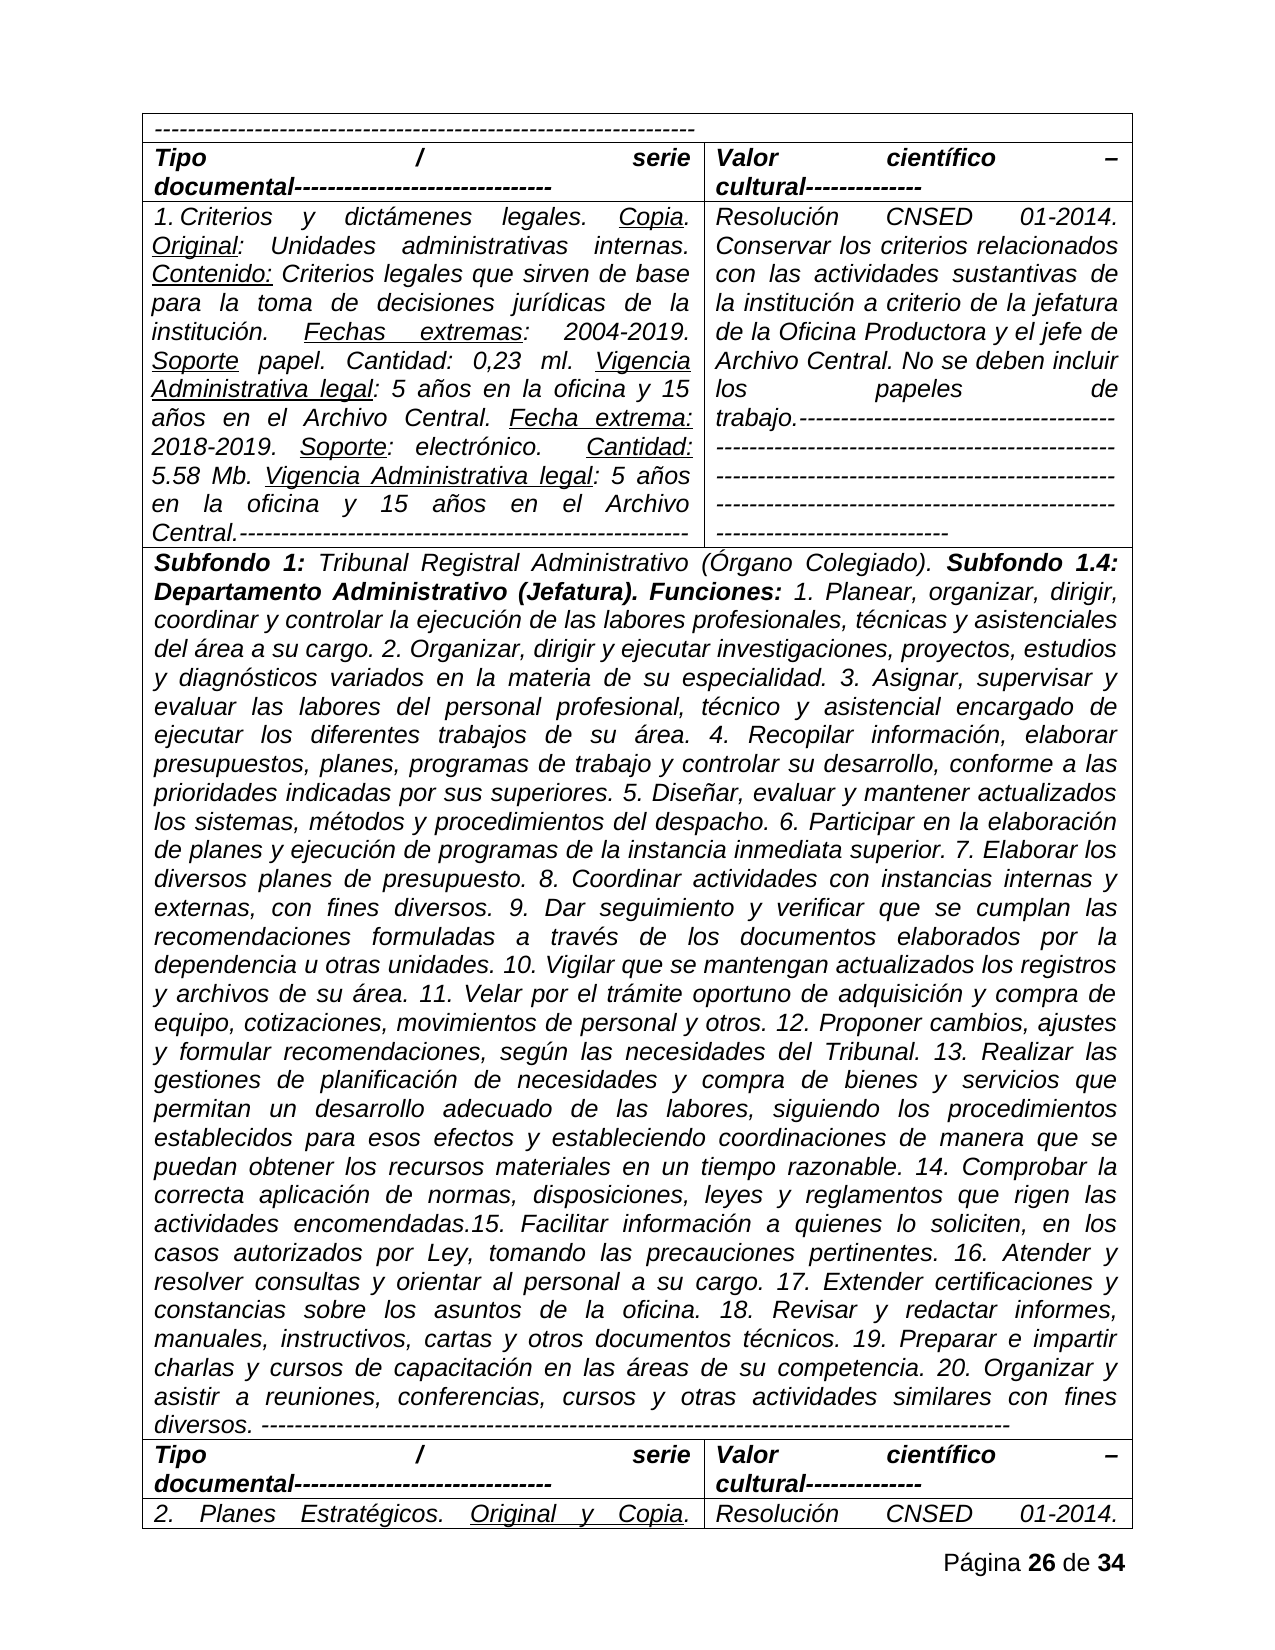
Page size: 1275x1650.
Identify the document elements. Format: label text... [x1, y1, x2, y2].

table_cell Tipo / serie documental------------------------------- [143, 143, 704, 201]
table_cell Criterios y dictámenes legales. Copia. Original: Unidades administrativas internas. Contenido: Criterios legales que sirven de base para la toma de decisiones jurídicas de la institución. Fechas extremas: 2004-2019. Soporte papel. Cantidad: 0,23 ml. Vigencia Administrativa legal: 5 años en la oficina y 15 años en el Archivo Central. Fecha extrema: 2018-2019. Soporte: electrónico. Cantidad: 5.58 Mb. Vigencia Administrativa legal: 5 años en la oficina y 15 años en el Archivo Central.------------------------------------------------------ [143, 202, 704, 547]
table_cell Valor científico –cultural-------------- [705, 1440, 1132, 1498]
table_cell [143, 1499, 704, 1527]
table_cell Valor científico –cultural-------------- [705, 143, 1132, 201]
table_cell Tipo / serie documental------------------------------- [143, 1440, 704, 1498]
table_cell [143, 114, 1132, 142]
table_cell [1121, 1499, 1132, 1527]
table_cell Resolución CNSED 01-2014. Conservar los criterios relacionados con las actividades sustantivas de la institución a criterio de la jefatura de la Oficina Productora y el jefe de Archivo Central. No se deben incluir los papeles de trabajo.------------------------------------------------------------------------------------------------------------------------------------------------------------------------------------------------------------------ [705, 202, 1132, 547]
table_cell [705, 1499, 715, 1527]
table_cell Subfondo 1: Tribunal Registral Administrativo (Órgano Colegiado). Subfondo 1.4: Departamento Administrativo (Jefatura). Funciones: 1. Planear, organizar, dirigir, coordinar y controlar la ejecución de las labores profesionales, técnicas y asistenciales del área a su cargo. 2. Organizar, dirigir y ejecutar investigaciones, proyectos, estudios y diagnósticos variados en la materia de su especialidad. 3. Asignar, supervisar y evaluar las labores del personal profesional, técnico y asistencial encargado de ejecutar los diferentes trabajos de su área. 4. Recopilar información, elaborar presupuestos, planes, programas de trabajo y controlar su desarrollo, conforme a las prioridades indicadas por sus superiores. 5. Diseñar, evaluar y mantener actualizados los sistemas, métodos y procedimientos del despacho. 6. Participar en la elaboración de planes y ejecución de programas de la instancia inmediata superior. 7. Elaborar los diversos planes de presupuesto. 8. Coordinar actividades con instancias internas y externas, con fines diversos. 9. Dar seguimiento y verificar que se cumplan las recomendaciones formuladas a través de los documentos elaborados por la dependencia u otras unidades. 10. Vigilar que se mantengan actualizados los registros y archivos de su área. 11. Velar por el trámite oportuno de adquisición y compra de equipo, cotizaciones, movimientos de personal y otros. 12. Proponer cambios, ajustes y formular recomendaciones, según las necesidades del Tribunal. 13. Realizar las gestiones de planificación de necesidades y compra de bienes y servicios que permitan un desarrollo adecuado de las labores, siguiendo los procedimientos establecidos para esos efectos y estableciendo coordinaciones de manera que se puedan obtener los recursos materiales en un tiempo razonable. 14. Comprobar la correcta aplicación de normas, disposiciones, leyes y reglamentos que rigen las actividades encomendadas.15. Facilitar información a quienes lo soliciten, en los casos autorizados por Ley, tomando las precauciones pertinentes. 16. Atender y resolver consultas y orientar al personal a su cargo. 17. Extender certificaciones y constancias sobre los asuntos de la oficina. 18. Revisar y redactar informes, manuales, instructivos, cartas y otros documentos técnicos. 19. Preparar e impartir charlas y cursos de capacitación en las áreas de su competencia. 20. Organizar y asistir a reuniones, conferencias, cursos y otras actividades similares con fines diversos. ------------------------------------------------------------------------------------------ [143, 548, 1132, 1439]
